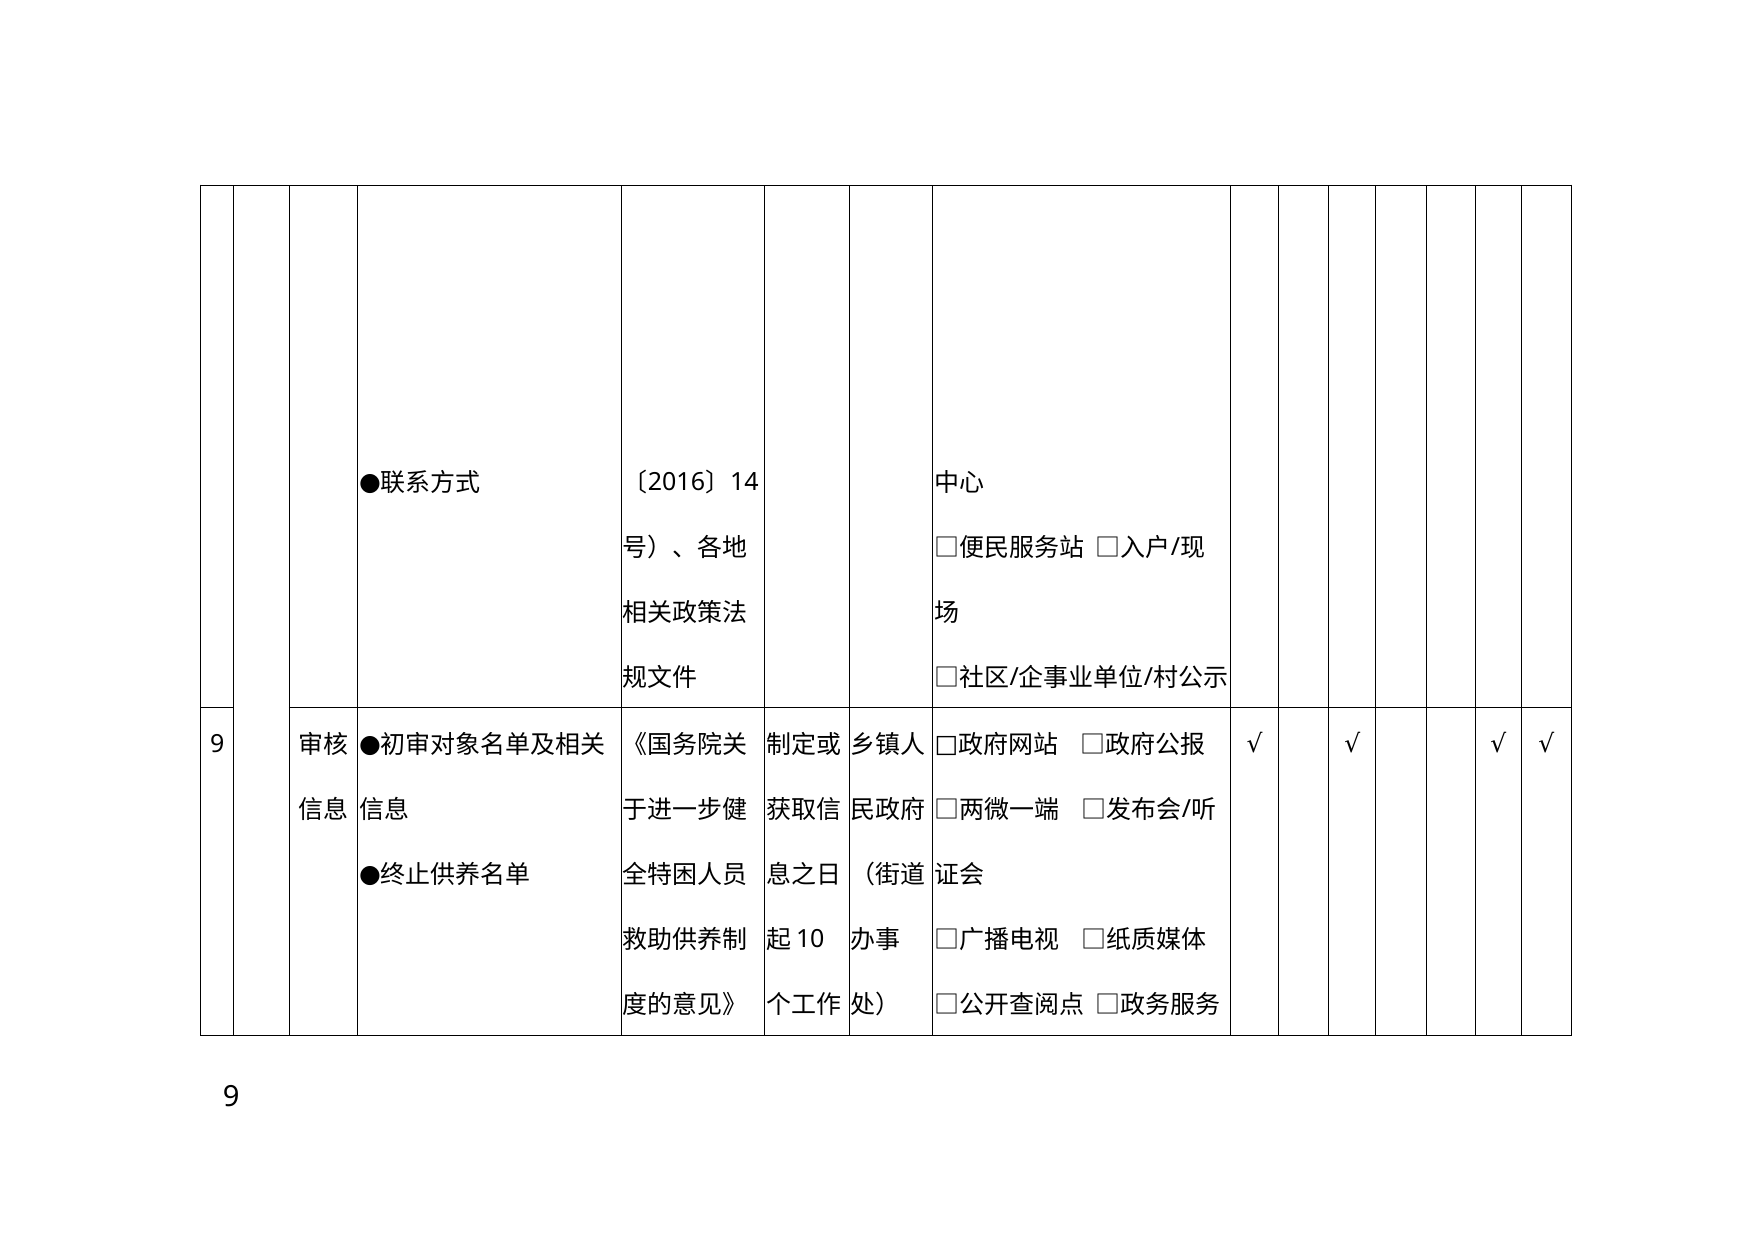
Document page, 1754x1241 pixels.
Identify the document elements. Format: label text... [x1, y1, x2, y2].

table_cell √ [1522, 708, 1571, 1035]
table_cell [1279, 708, 1328, 1035]
table_cell 乡镇人民政府（街道办事处） [850, 708, 932, 1035]
table_cell √ [1231, 708, 1278, 1035]
table_cell ●初审对象名单及相关信息 ●终止供养名单 [358, 708, 621, 1035]
table_cell □政府网站 □政府公报 □两微一端 □发布会/听证会 □广播电视 □纸质媒体 □公开查阅点 □政务服务中心 □便民服务站 □入户/现场 ■社区/企事业单位/村公示栏 （电子屏） □精准推送 □其他 [933, 708, 1230, 1035]
table_cell [1376, 708, 1426, 1035]
table_cell 9 [201, 708, 233, 1035]
table_cell 制定或获取信息之日起10个工作日内，公示7个工作日 [765, 708, 849, 1035]
table_cell √ [1329, 708, 1375, 1035]
table_cell 《国务院关于进一步健全特困人员救助供养制度的意见》（国发〔2016〕14号）、各地相关政策法规文件 [622, 708, 764, 1035]
table_cell √ [1476, 708, 1521, 1035]
table_cell [1427, 708, 1475, 1035]
table_cell 审核 信息 [290, 708, 357, 1035]
